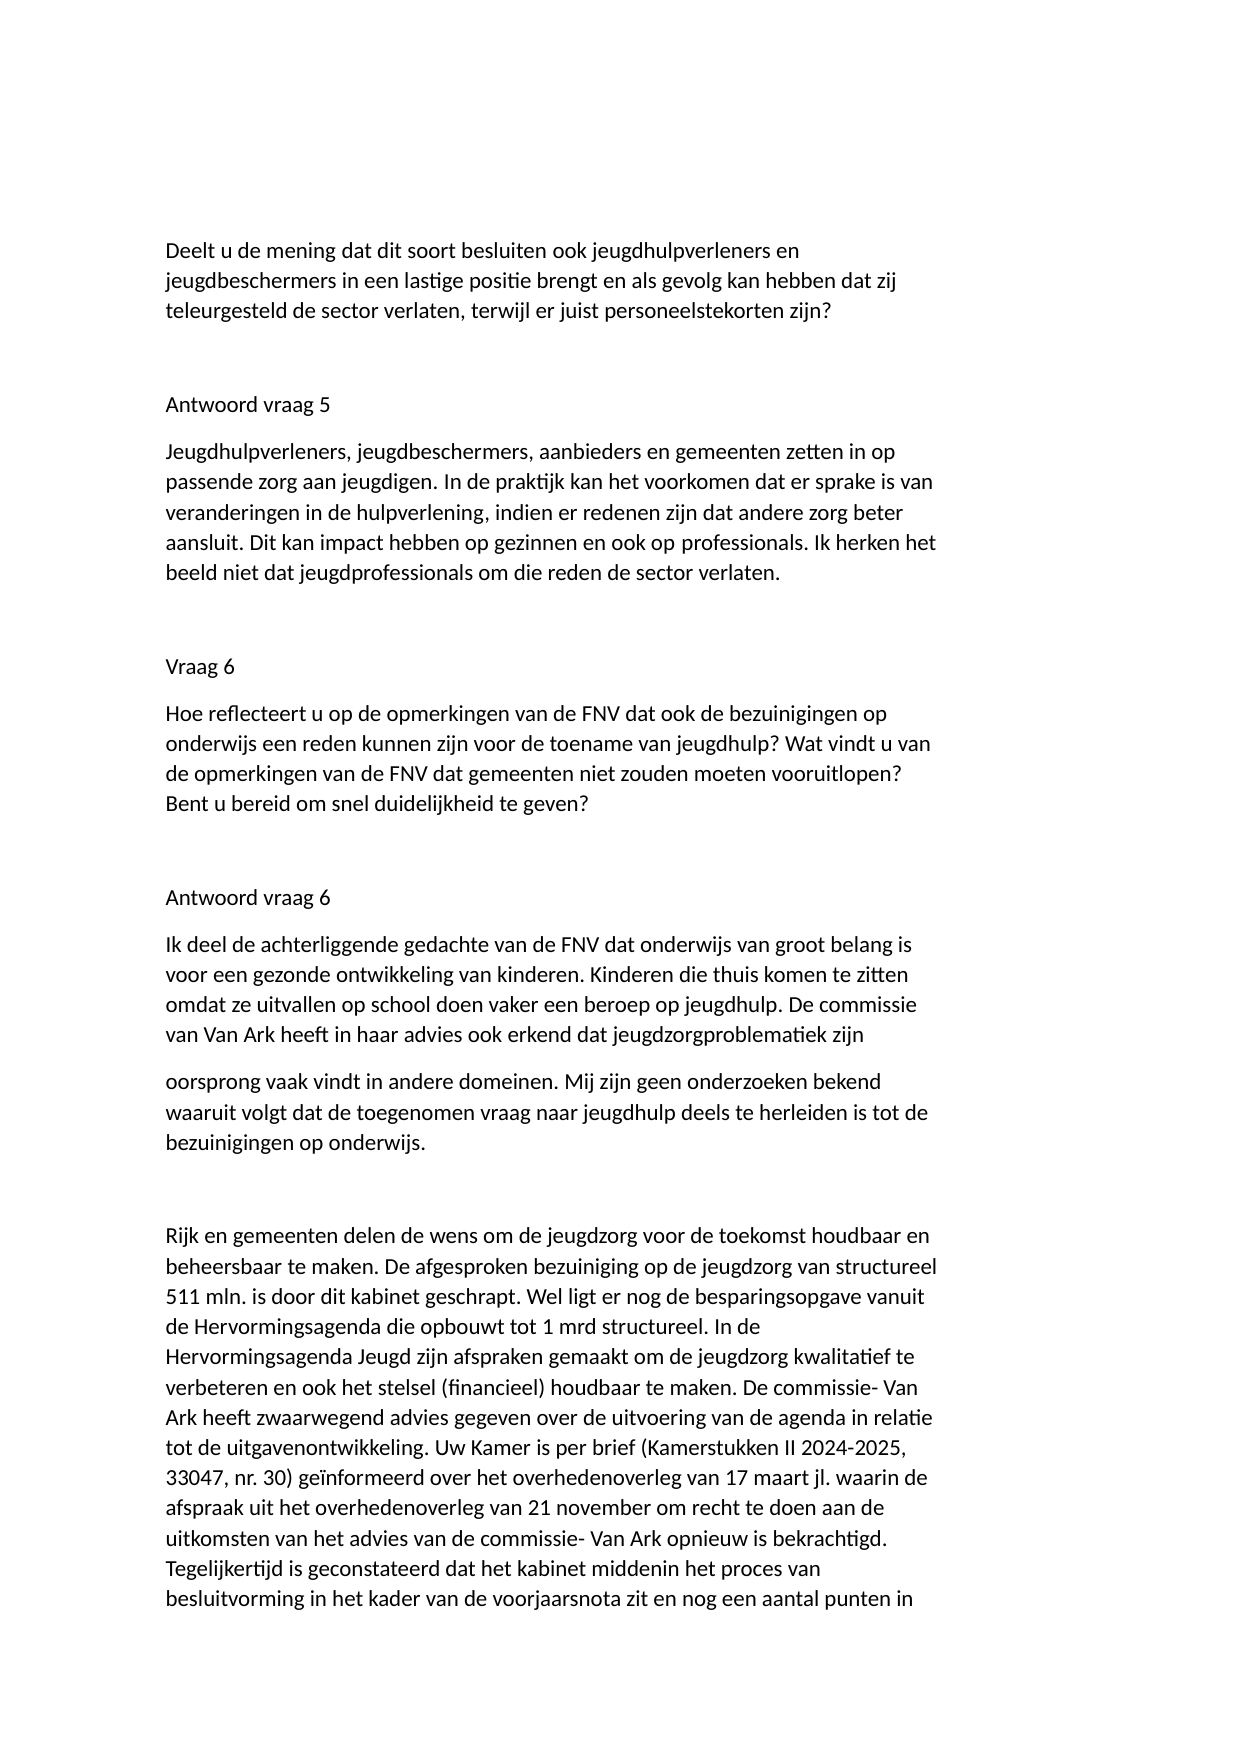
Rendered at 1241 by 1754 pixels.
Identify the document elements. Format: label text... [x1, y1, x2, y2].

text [165, 1222, 950, 1612]
text Ik deel de achterliggende gedachte van de FNV dat onderwijs van groot belang is voor een gezonde ontwikkeling van kinderen. Kinderen die thuis komen te zitten omdat ze uitvallen op school doen vaker een beroep op jeugdhulp. De commissie van Van Ark heeft in haar advies ook erkend dat jeugdzorgproblematiek zijn [165, 930, 950, 1049]
text oorsprong vaak vindt in andere domeinen. Mij zijn geen onderzoeken bekend waaruit volgt dat de toegenomen vraag naar jeugdhulp deels te herleiden is tot de bezuinigingen op onderwijs. [165, 1067, 950, 1156]
text Deelt u de mening dat dit soort besluiten ook jeugdhulpverleners en jeugdbeschermers in een lastige positie brengt en als gevolg kan hebben dat zij teleurgesteld de sector verlaten, terwijl er juist personeelstekorten zijn? [165, 236, 950, 325]
text Hoe reflecteert u op de opmerkingen van de FNV dat ook de bezuinigingen op onderwijs een reden kunnen zijn voor de toename van jeugdhulp? Wat vindt u van de opmerkingen van de FNV dat gemeenten niet zouden moeten vooruitlopen? Bent u bereid om snel duidelijkheid te geven? [165, 699, 950, 817]
text Antwoord vraag 5 [165, 390, 950, 418]
text Jeugdhulpverleners, jeugdbeschermers, aanbieders en gemeenten zetten in op passende zorg aan jeugdigen. In de praktijk kan het voorkomen dat er sprake is van veranderingen in de hulpverlening, indien er redenen zijn dat andere zorg beter aansluit. Dit kan impact hebben op gezinnen en ook op professionals. Ik herken het beeld niet dat jeugdprofessionals om die reden de sector verlaten. [165, 437, 950, 586]
text Vraag 6 [165, 652, 950, 680]
text Antwoord vraag 6 [165, 883, 950, 911]
